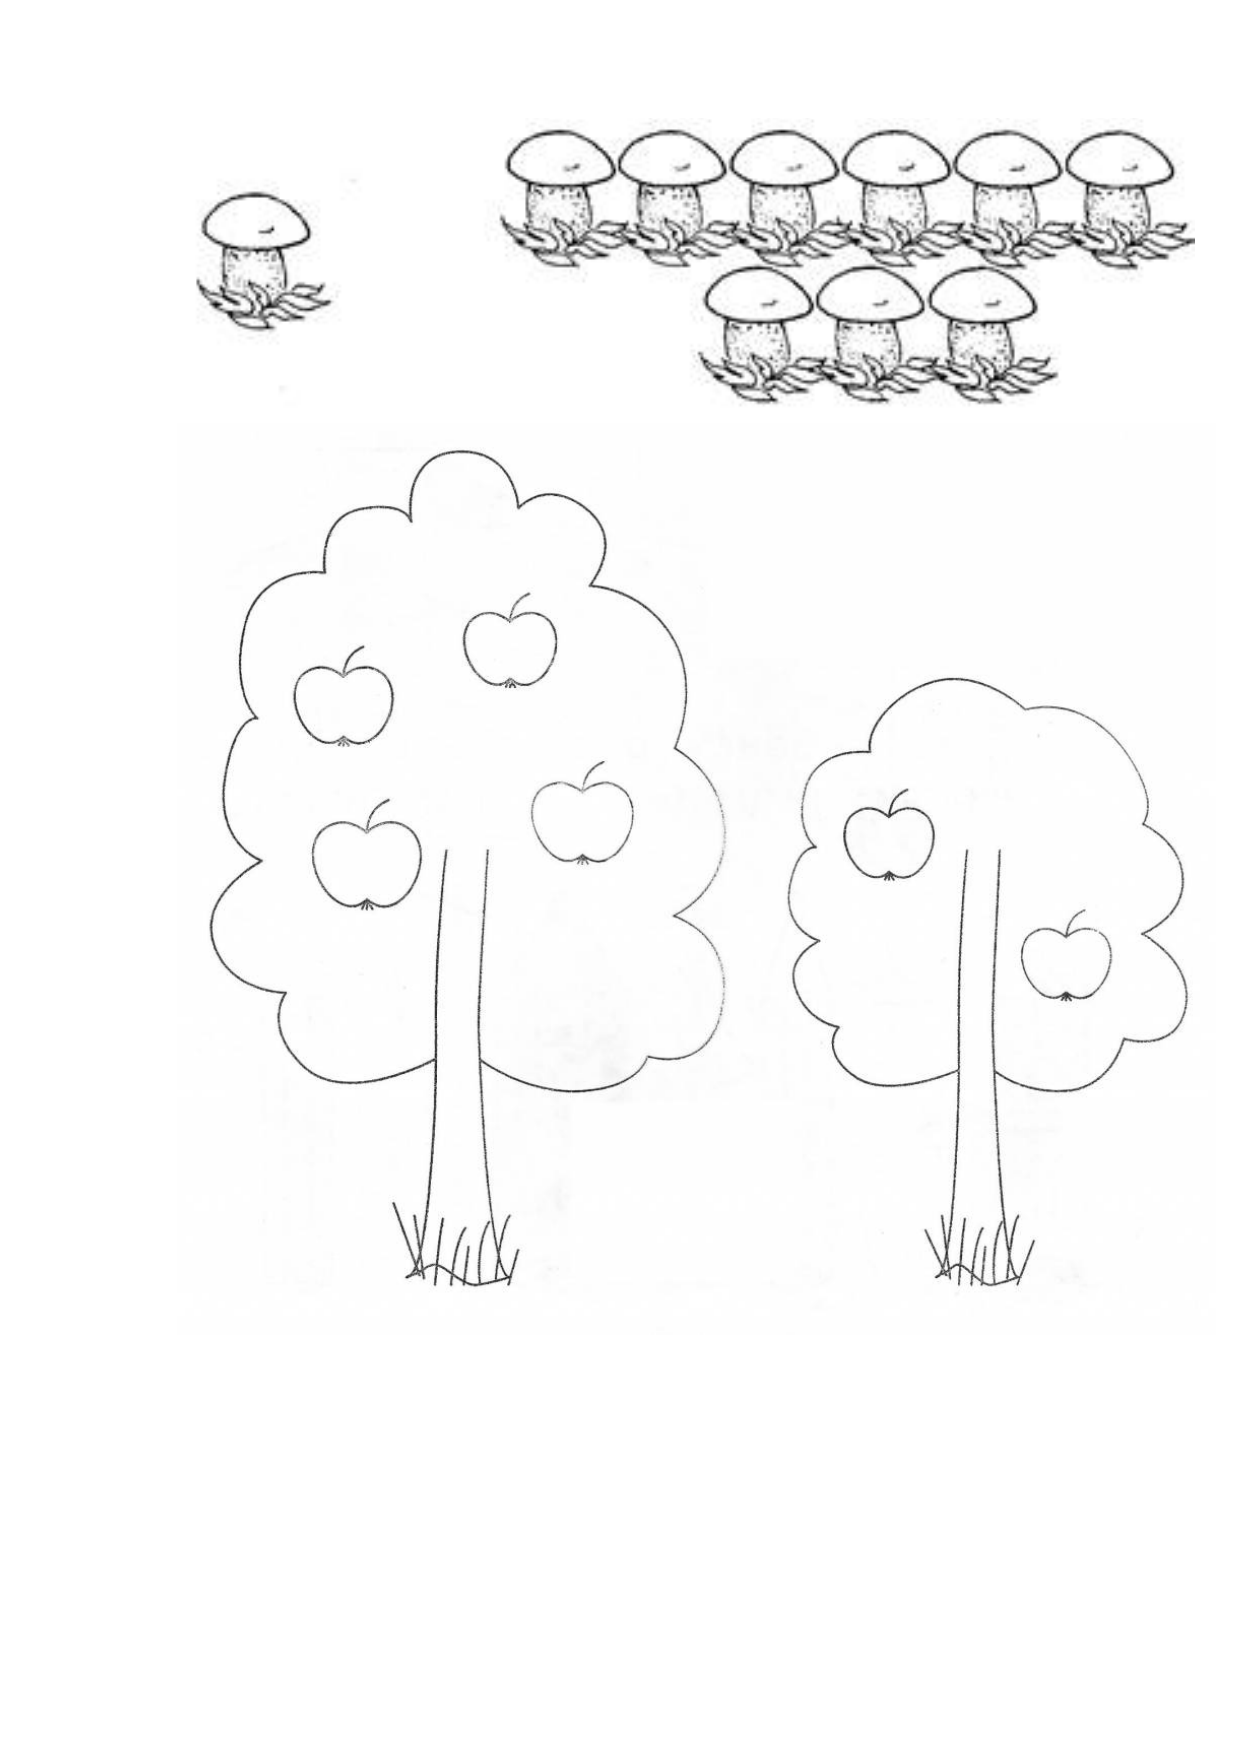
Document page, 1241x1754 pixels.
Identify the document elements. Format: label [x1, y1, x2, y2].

picture [177, 118, 1195, 420]
picture [177, 423, 1217, 1335]
